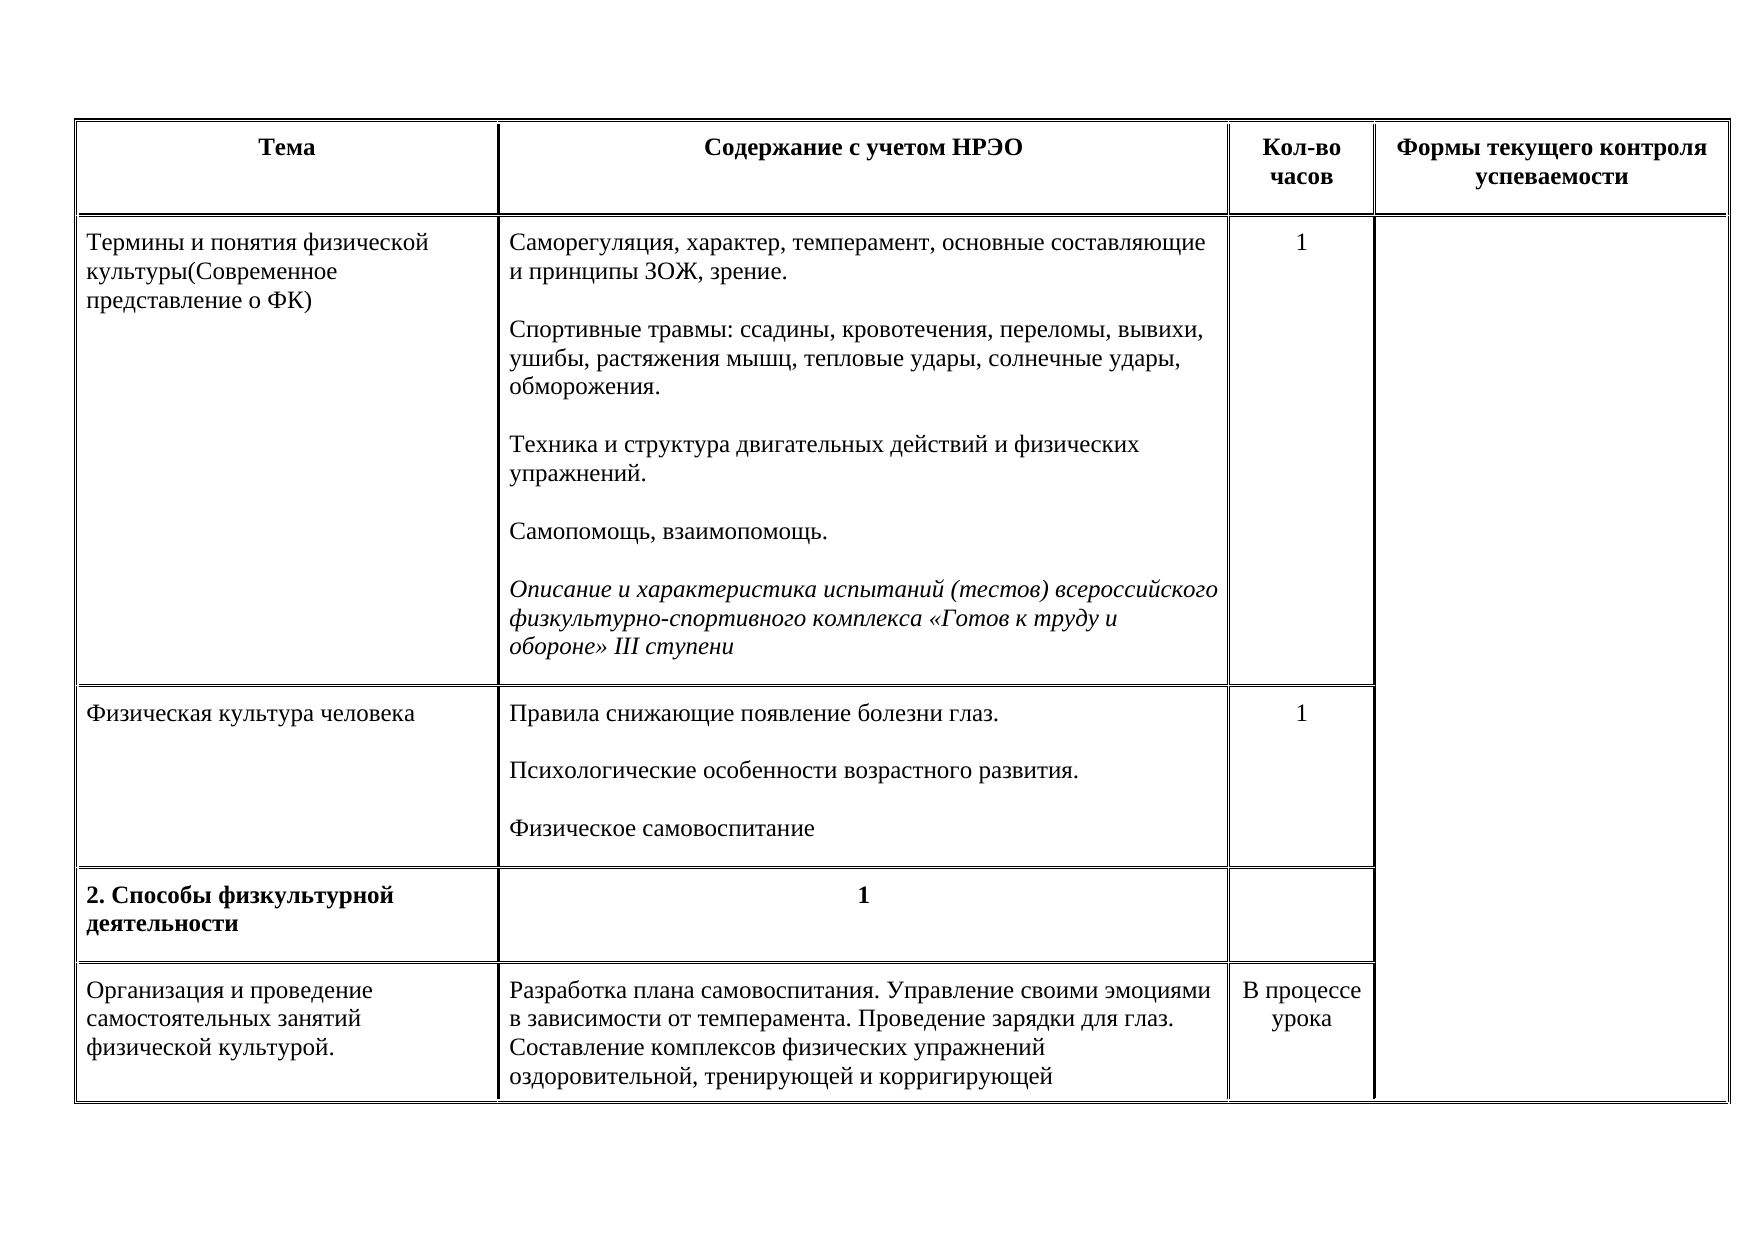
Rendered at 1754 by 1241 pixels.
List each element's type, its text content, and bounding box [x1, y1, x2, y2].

table_cell 1 [1230, 687, 1373, 866]
table_cell Саморегуляция, характер, темперамент, основные составляющие и принципы ЗОЖ, зрение. Спортивные травмы: ссадины, кровотечения, переломы, вывихи, ушибы, растяжения мышц, тепловые удары, солнечные удары, обморожения. Техника и структура двигательных действий и физических упражнений. Самопомощь, взаимопомощь. Описание и характеристика испытаний (тестов) всероссийского физкультурно-спортивного комплекса «Готов к труду и обороне» III ступени [500, 217, 1227, 683]
table_cell Контрольная работа (репозиторий) [1375, 213, 1728, 1101]
table_cell [1230, 869, 1373, 961]
table_header Кол-во часов [1229, 122, 1374, 213]
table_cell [75, 961, 498, 1101]
table_cell 2. Способы физкультурной деятельности [75, 866, 498, 961]
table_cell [498, 964, 1229, 1101]
table_cell Правила снижающие появление болезни глаз. Психологические особенности возрастного развития. Физическое самовоспитание [500, 687, 1227, 866]
table_cell Физическая культура человека [77, 684, 497, 866]
table_cell Термины и понятия физической культуры(Современное представление о ФК) [77, 213, 497, 683]
table_header Формы текущего контроля успеваемости [1375, 122, 1728, 213]
table_header Содержание с учетом НРЭО [498, 122, 1229, 213]
table_header Тема [77, 120, 498, 213]
table_cell 1 [1230, 217, 1373, 683]
table_cell В процессе урока [1229, 964, 1374, 1101]
table_cell 1 [500, 869, 1227, 961]
